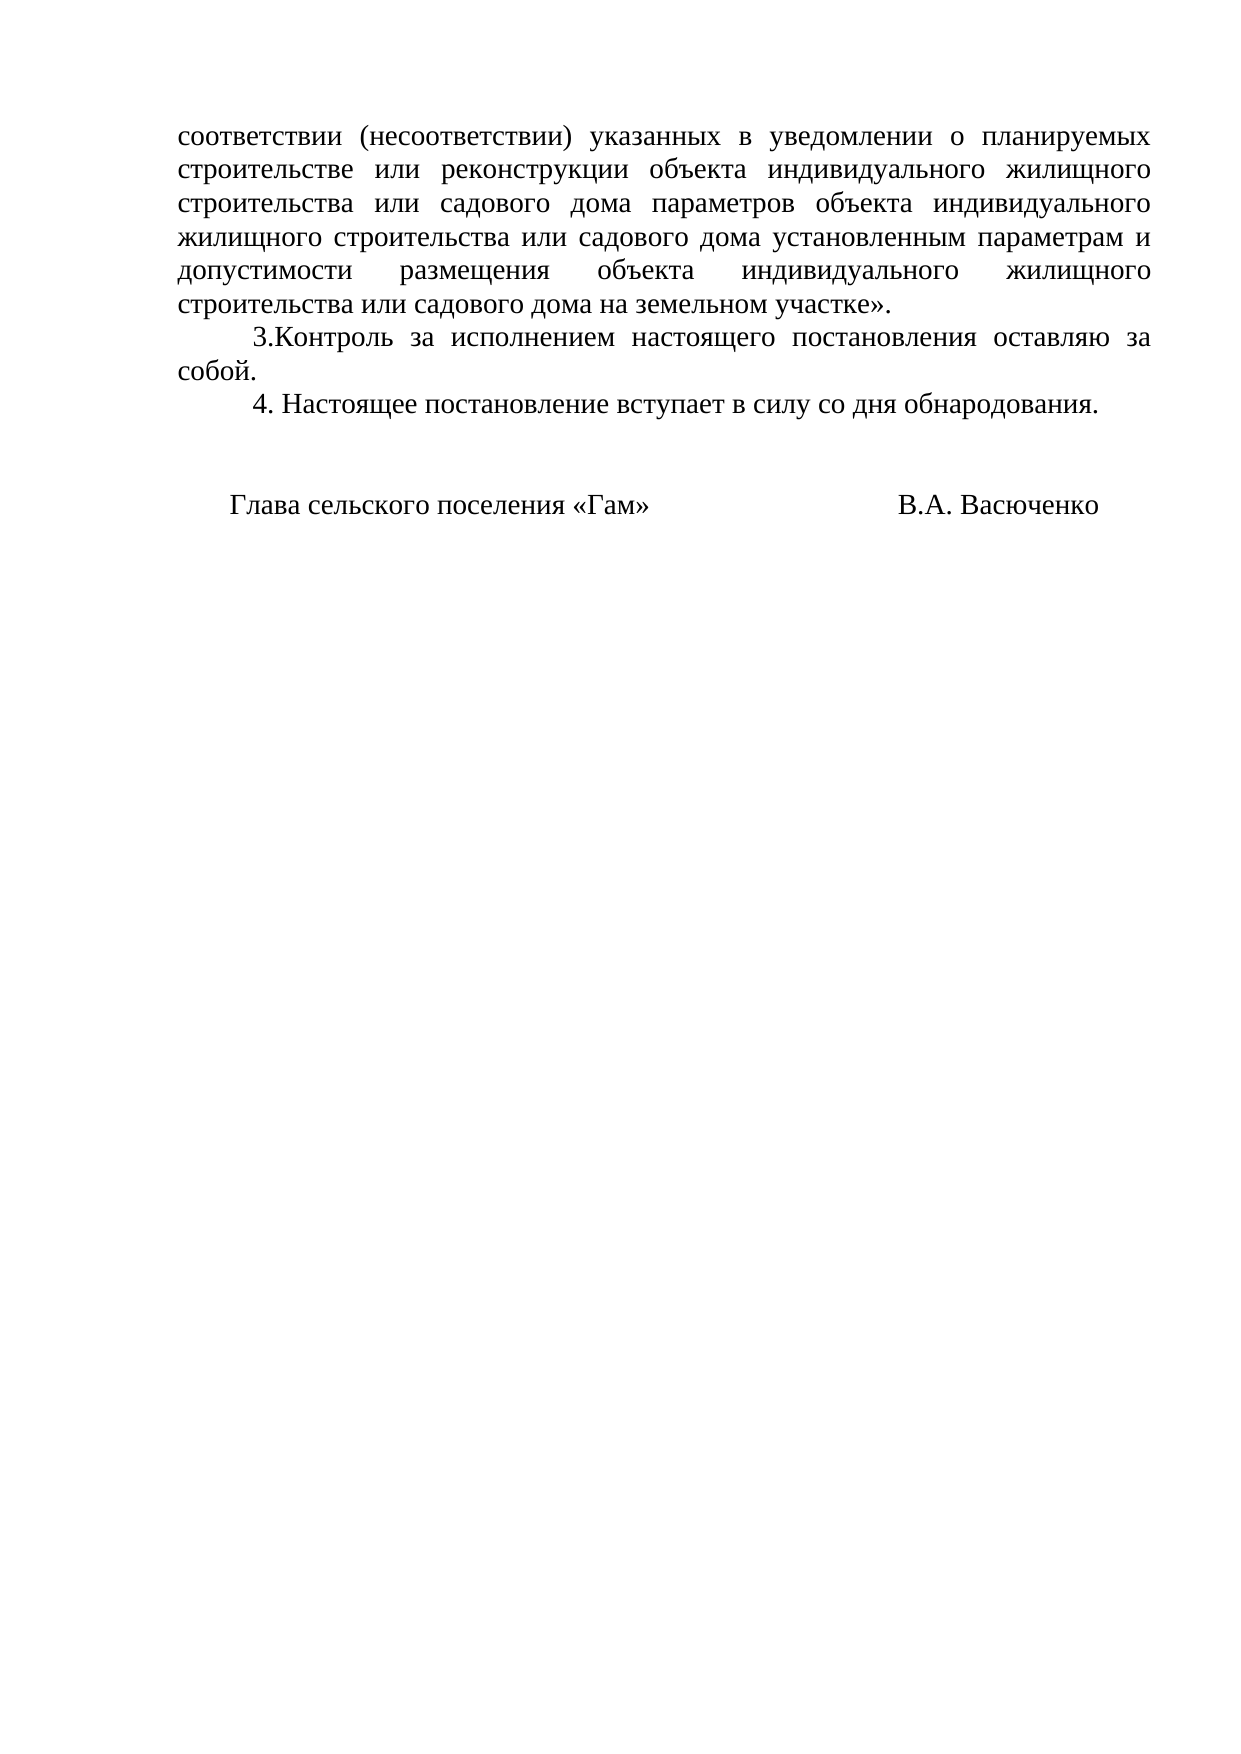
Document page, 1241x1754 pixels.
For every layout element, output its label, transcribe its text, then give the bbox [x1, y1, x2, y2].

text 4. Настоящее постановление вступает в силу со дня обнародования. [177, 386, 1152, 420]
subtitle Глава сельского поселения «Гам» В.А. Васюченко [177, 487, 1152, 521]
text 3.Контроль за исполнением настоящего постановления оставляю за собой. [177, 319, 1152, 386]
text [177, 118, 1152, 319]
